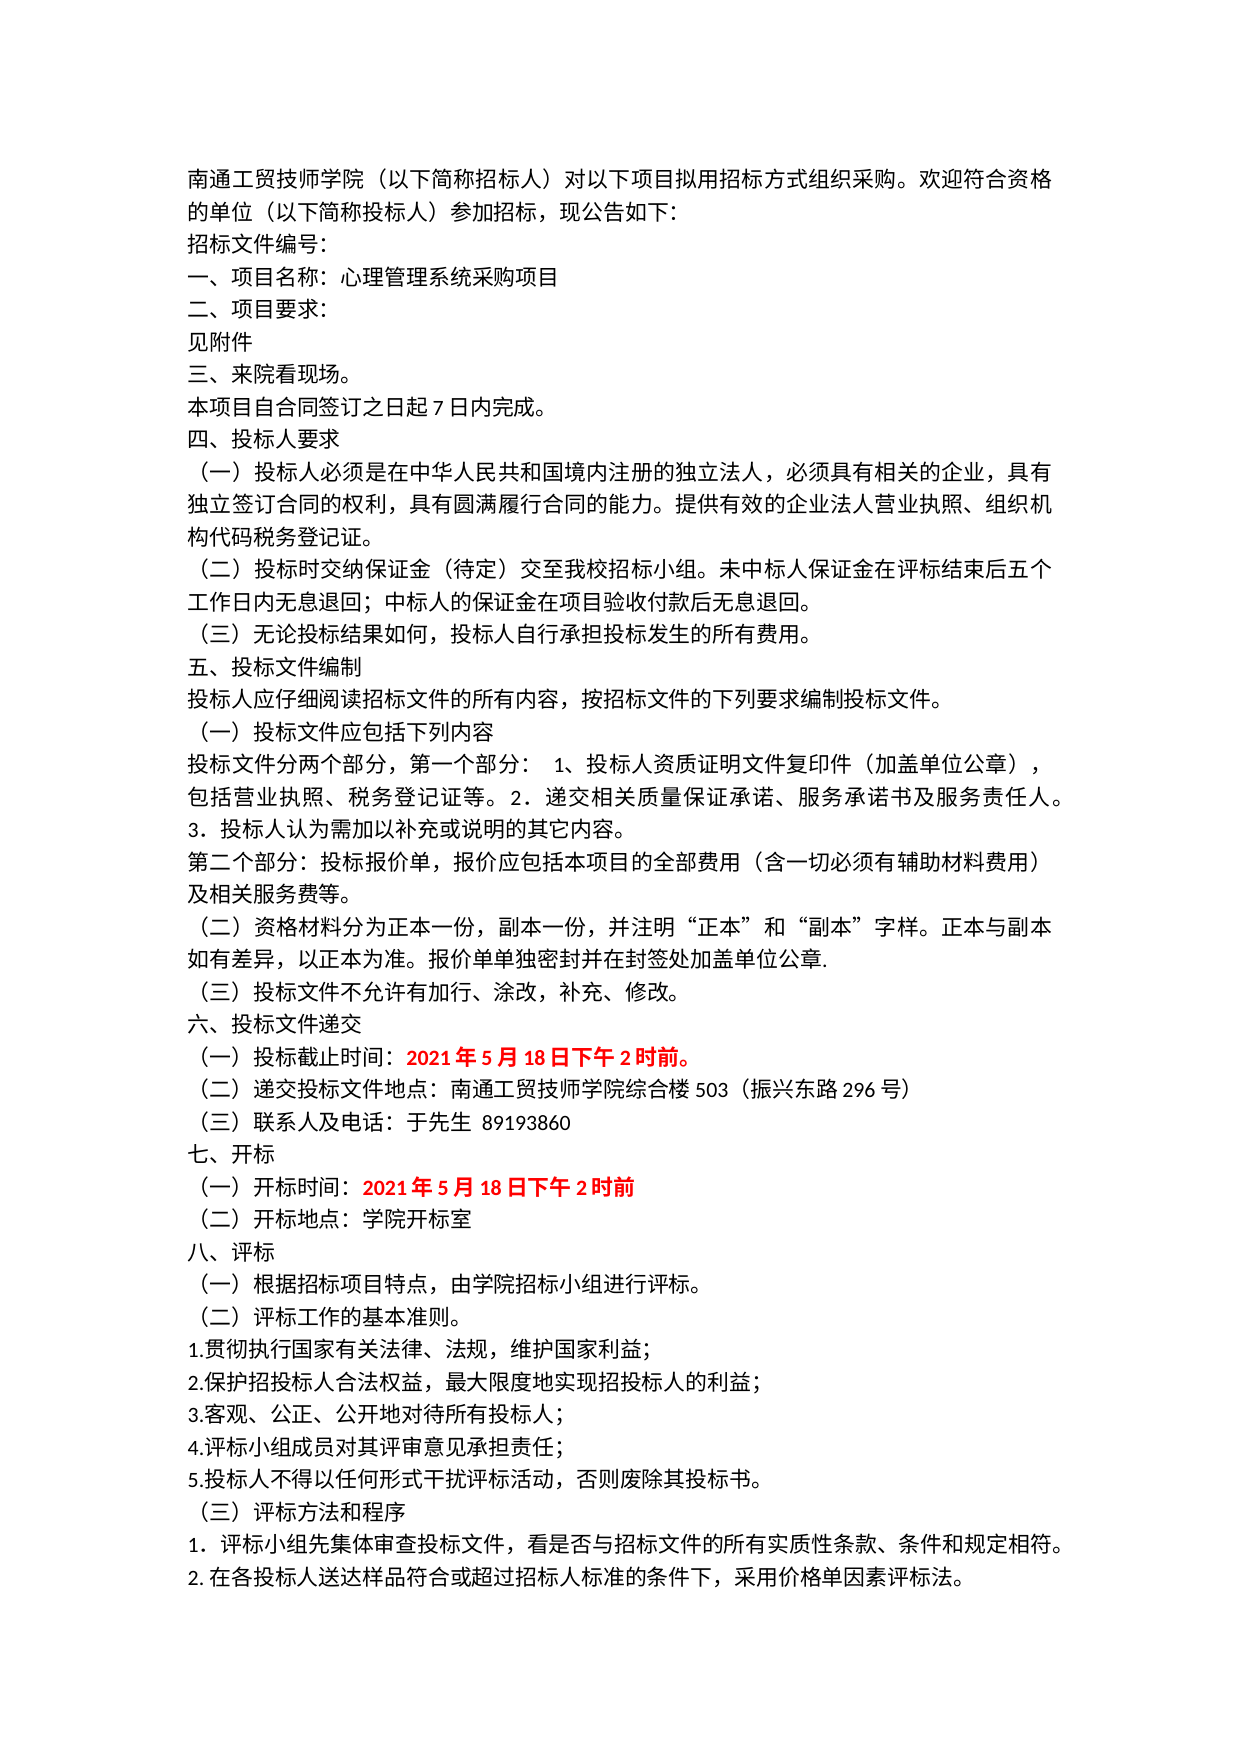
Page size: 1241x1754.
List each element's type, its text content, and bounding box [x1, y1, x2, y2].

text （三）联系人及电话：于先生 89193860 [187, 1104, 1053, 1137]
text 1.贯彻执行国家有关法律、法规，维护国家利益； [187, 1332, 1053, 1364]
text （二）评标工作的基本准则。 [187, 1299, 1053, 1332]
text （一）根据招标项目特点，由学院招标小组进行评标。 [187, 1267, 1053, 1299]
text 投标人应仔细阅读招标文件的所有内容，按招标文件的下列要求编制投标文件。 [187, 682, 1053, 714]
text 1．评标小组先集体审查投标文件，看是否与招标文件的所有实质性条款、条件和规定相符。 [187, 1527, 1053, 1559]
text 5.投标人不得以任何形式干扰评标活动，否则废除其投标书。 [187, 1462, 1053, 1494]
text （一）开标时间：2021年5月18日下午2时前 [187, 1169, 1053, 1202]
text 2. 在各投标人送达样品符合或超过招标人标准的条件下，采用价格单因素评标法。 [187, 1559, 1053, 1592]
text （三）投标文件不允许有加行、涂改，补充、修改。 [187, 974, 1053, 1007]
text 投标文件分两个部分，第一个部分： 1、投标人资质证明文件复印件（加盖单位公章），包括营业执照、税务登记证等。2．递交相关质量保证承诺、服务承诺书及服务责任人。3．投标人认为需加以补充或说明的其它内容。 [187, 747, 1053, 844]
text （三）无论投标结果如何，投标人自行承担投标发生的所有费用。 [187, 617, 1053, 649]
text 六、投标文件递交 [187, 1007, 1053, 1039]
text 二、项目要求： [187, 292, 1053, 324]
text （二）投标时交纳保证金（待定）交至我校招标小组。未中标人保证金在评标结束后五个工作日内无息退回；中标人的保证金在项目验收付款后无息退回。 [187, 552, 1053, 617]
text （一）投标文件应包括下列内容 [187, 714, 1053, 747]
text （二）递交投标文件地点：南通工贸技师学院综合楼503（振兴东路296号） [187, 1072, 1053, 1104]
text 四、投标人要求 [187, 422, 1053, 454]
text 八、评标 [187, 1234, 1053, 1267]
text 南通工贸技师学院（以下简称招标人）对以下项目拟用招标方式组织采购。欢迎符合资格的单位（以下简称投标人）参加招标，现公告如下： [187, 162, 1053, 227]
text 3.客观、公正、公开地对待所有投标人； [187, 1397, 1053, 1429]
text 七、开标 [187, 1137, 1053, 1169]
text 4.评标小组成员对其评审意见承担责任； [187, 1429, 1053, 1462]
text （一）投标人必须是在中华人民共和国境内注册的独立法人，必须具有相关的企业，具有独立签订合同的权利，具有圆满履行合同的能力。提供有效的企业法人营业执照、组织机构代码税务登记证。 [187, 454, 1053, 552]
text 五、投标文件编制 [187, 649, 1053, 682]
text 第二个部分：投标报价单，报价应包括本项目的全部费用（含一切必须有辅助材料费用）及相关服务费等。 [187, 844, 1053, 909]
text 三、来院看现场。 [187, 357, 1053, 389]
text 一、项目名称：心理管理系统采购项目 [187, 259, 1053, 292]
text 见附件 [187, 324, 1053, 357]
text （一）投标截止时间：2021年5月18日下午2时前。 [187, 1039, 1053, 1072]
text 本项目自合同签订之日起7日内完成。 [187, 389, 1053, 422]
text 2.保护招投标人合法权益，最大限度地实现招投标人的利益； [187, 1364, 1053, 1397]
text （二）开标地点：学院开标室 [187, 1202, 1053, 1234]
text 招标文件编号： [187, 227, 1053, 259]
text （三）评标方法和程序 [187, 1494, 1053, 1527]
text （二）资格材料分为正本一份，副本一份，并注明“正本”和“副本”字样。正本与副本如有差异，以正本为准。报价单单独密封并在封签处加盖单位公章. [187, 909, 1053, 974]
